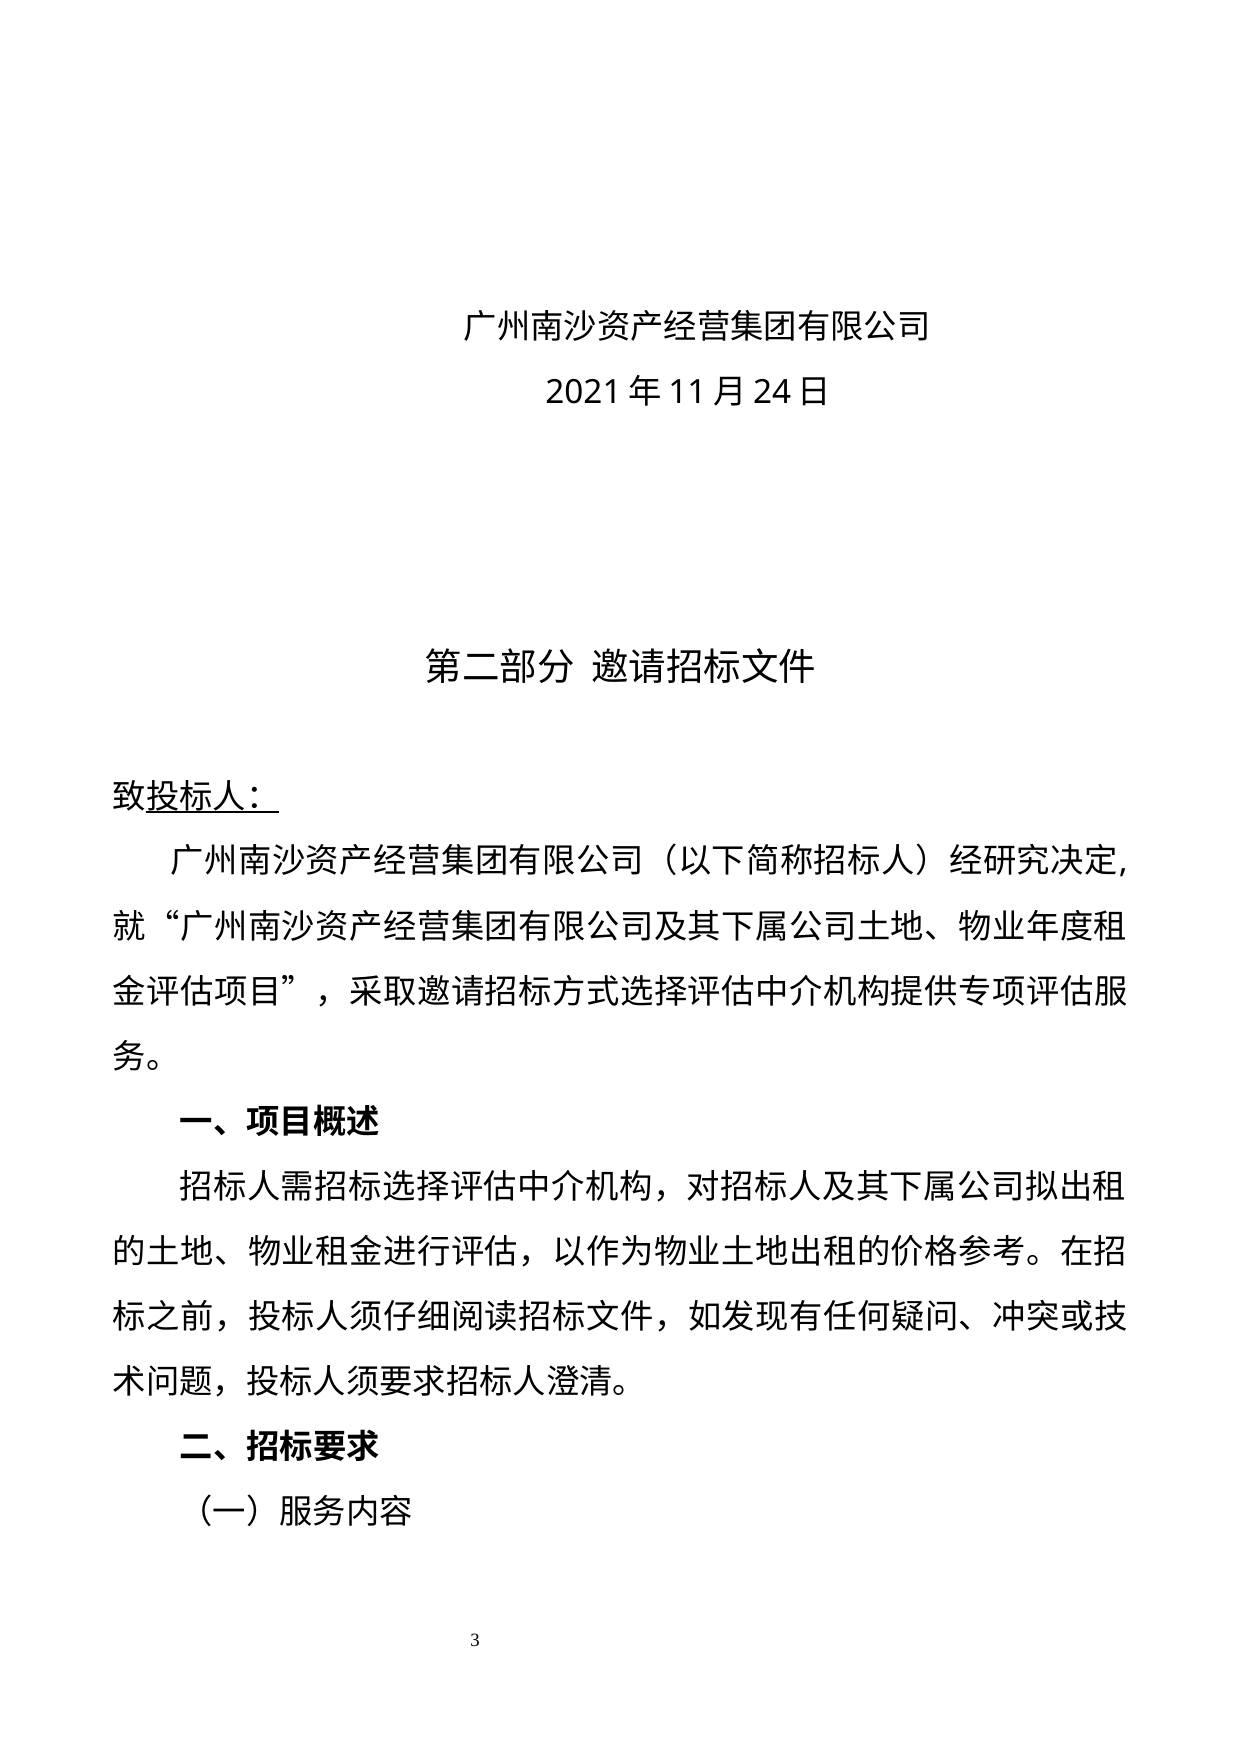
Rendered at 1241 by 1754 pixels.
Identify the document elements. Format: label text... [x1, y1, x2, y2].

text （一）服务内容 [112, 1476, 1128, 1541]
text 招标人需招标选择评估中介机构，对招标人及其下属公司拟出租的土地、物业租金进行评估，以作为物业土地出租的价格参考。在招标之前，投标人须仔细阅读招标文件，如发现有任何疑问、冲突或技术问题，投标人须要求招标人澄清。 [112, 1151, 1128, 1411]
text 致投标人： [112, 761, 1128, 826]
text 第二部分 邀请招标文件 [112, 631, 1128, 696]
text 广州南沙资产经营集团有限公司（以下简称招标人）经研究决定,就“广州南沙资产经营集团有限公司及其下属公司土地、物业年度租金评估项目”，采取邀请招标方式选择评估中介机构提供专项评估服务。 [112, 826, 1128, 1086]
text 2021年11月24日 [112, 357, 1128, 422]
text 广州南沙资产经营集团有限公司 [112, 292, 1128, 357]
text 一、项目概述 [112, 1086, 1128, 1151]
text 二、招标要求 [112, 1411, 1128, 1476]
